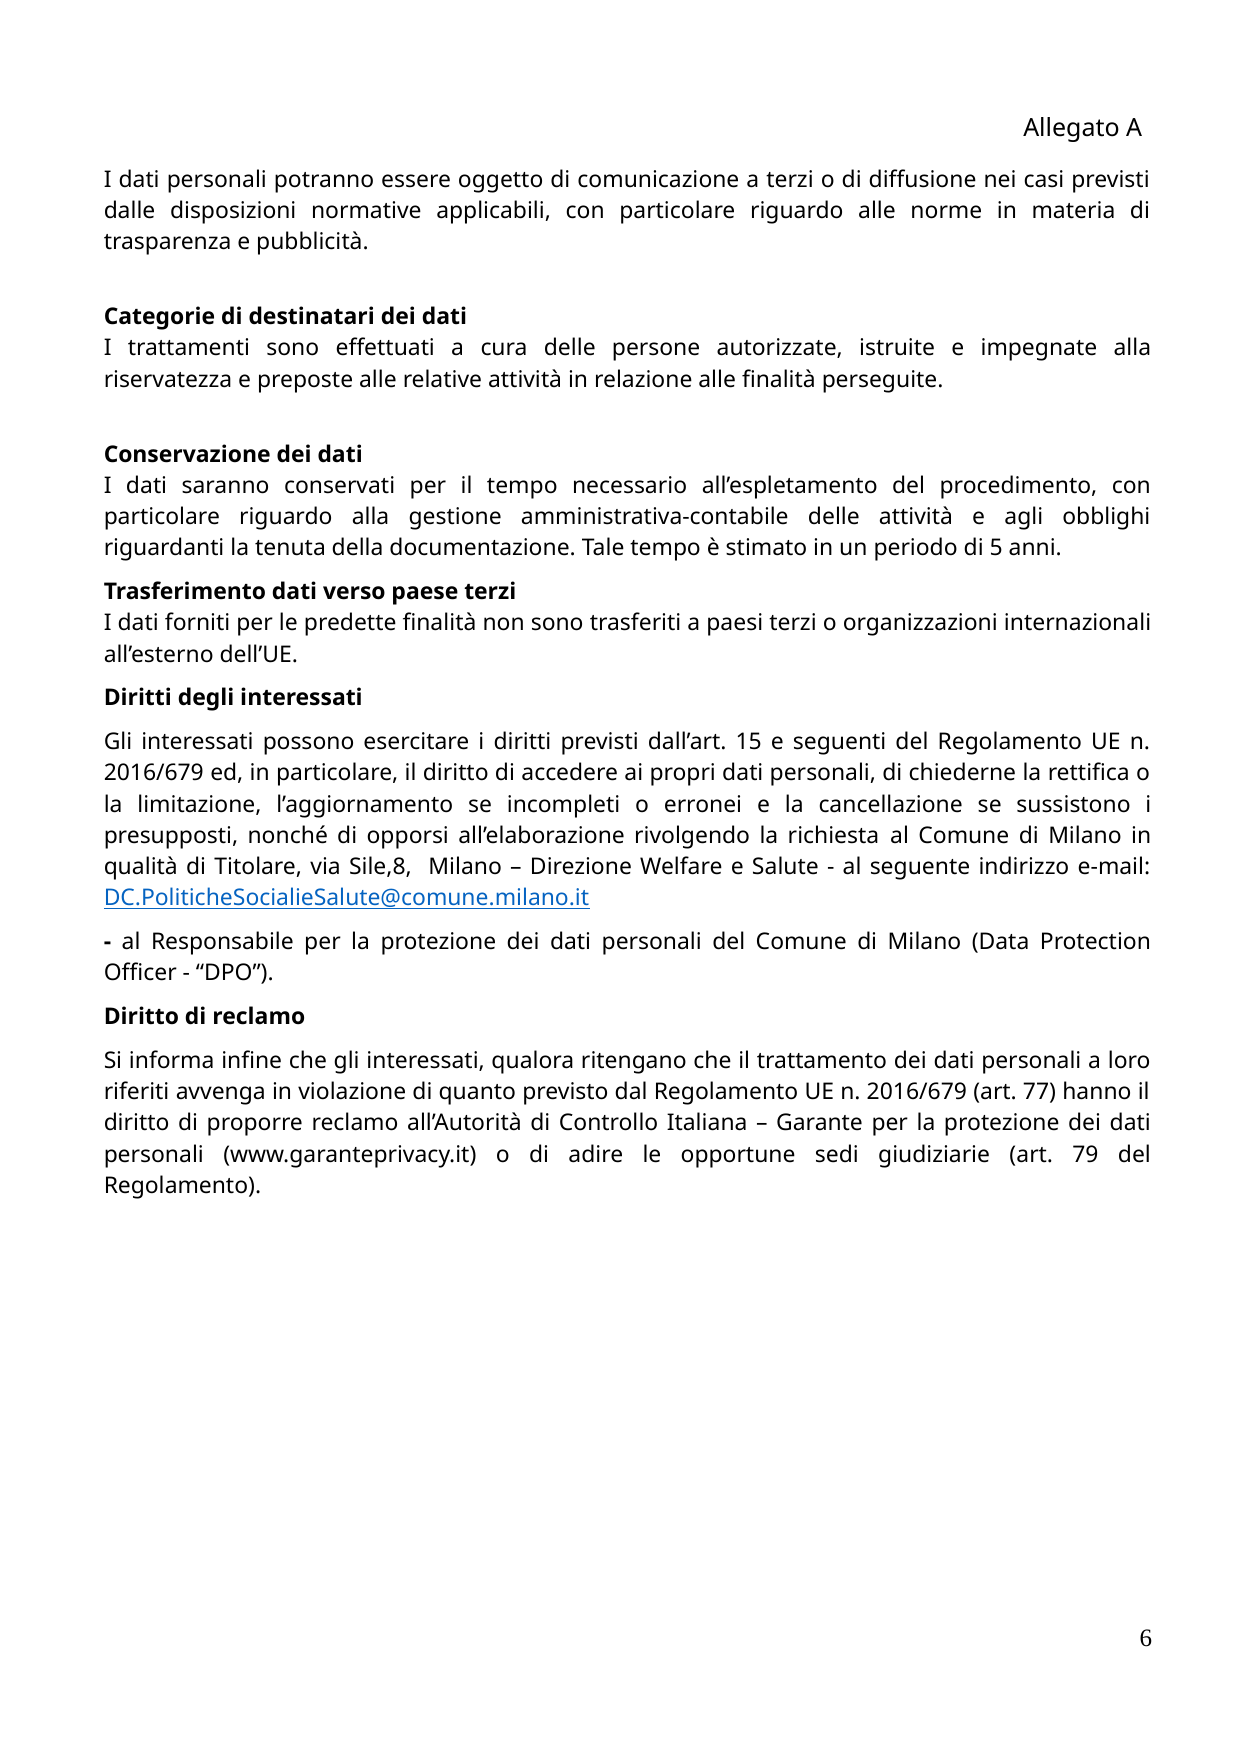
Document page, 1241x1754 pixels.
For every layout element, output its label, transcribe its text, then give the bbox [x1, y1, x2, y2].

text Conservazione dei dati [103, 437, 1152, 469]
text Diritto di reclamo [103, 1000, 1152, 1031]
text - al Responsabile per la protezione dei dati personali del Comune di Milano (Data Protection Officer - “DPO”). [103, 925, 1152, 987]
text Categorie di destinatari dei dati [103, 300, 1152, 331]
text I dati forniti per le predette finalità non sono trasferiti a paesi terzi o organizzazioni internazionali all’esterno dell’UE. [103, 606, 1152, 669]
text Diritti degli interessati [103, 681, 1152, 712]
text I dati saranno conservati per il tempo necessario all’espletamento del procedimento, con particolare riguardo alla gestione amministrativa-contabile delle attività e agli obblighi riguardanti la tenuta della documentazione. Tale tempo è stimato in un periodo di 5 anni. [103, 469, 1152, 562]
text I trattamenti sono effettuati a cura delle persone autorizzate, istruite e impegnate alla riservatezza e preposte alle relative attività in relazione alle finalità perseguite. [103, 331, 1152, 394]
text Trasferimento dati verso paese terzi [103, 575, 1152, 606]
text I dati personali potranno essere oggetto di comunicazione a terzi o di diffusione nei casi previsti dalle disposizioni normative applicabili, con particolare riguardo alle norme in materia di trasparenza e pubblicità. [103, 162, 1152, 256]
text Gli interessati possono esercitare i diritti previsti dall’art. 15 e seguenti del Regolamento UE n. 2016/679 ed, in particolare, il diritto di accedere ai propri dati personali, di chiederne la rettifica o la limitazione, l’aggiornamento se incompleti o erronei e la cancellazione se sussistono i presupposti, nonché di opporsi all’elaborazione rivolgendo la richiesta al Comune di Milano in qualità di Titolare, via Sile,8, Milano – Direzione Welfare e Salute - al seguente indirizzo e-mail: DC.PoliticheSocialieSalute@comune.milano.it [103, 725, 1152, 912]
text Si informa infine che gli interessati, qualora ritengano che il trattamento dei dati personali a loro riferiti avvenga in violazione di quanto previsto dal Regolamento UE n. 2016/679 (art. 77) hanno il diritto di proporre reclamo all’Autorità di Controllo Italiana – Garante per la protezione dei dati personali (www.garanteprivacy.it) o di adire le opportune sedi giudiziarie (art. 79 del Regolamento). [103, 1044, 1152, 1200]
